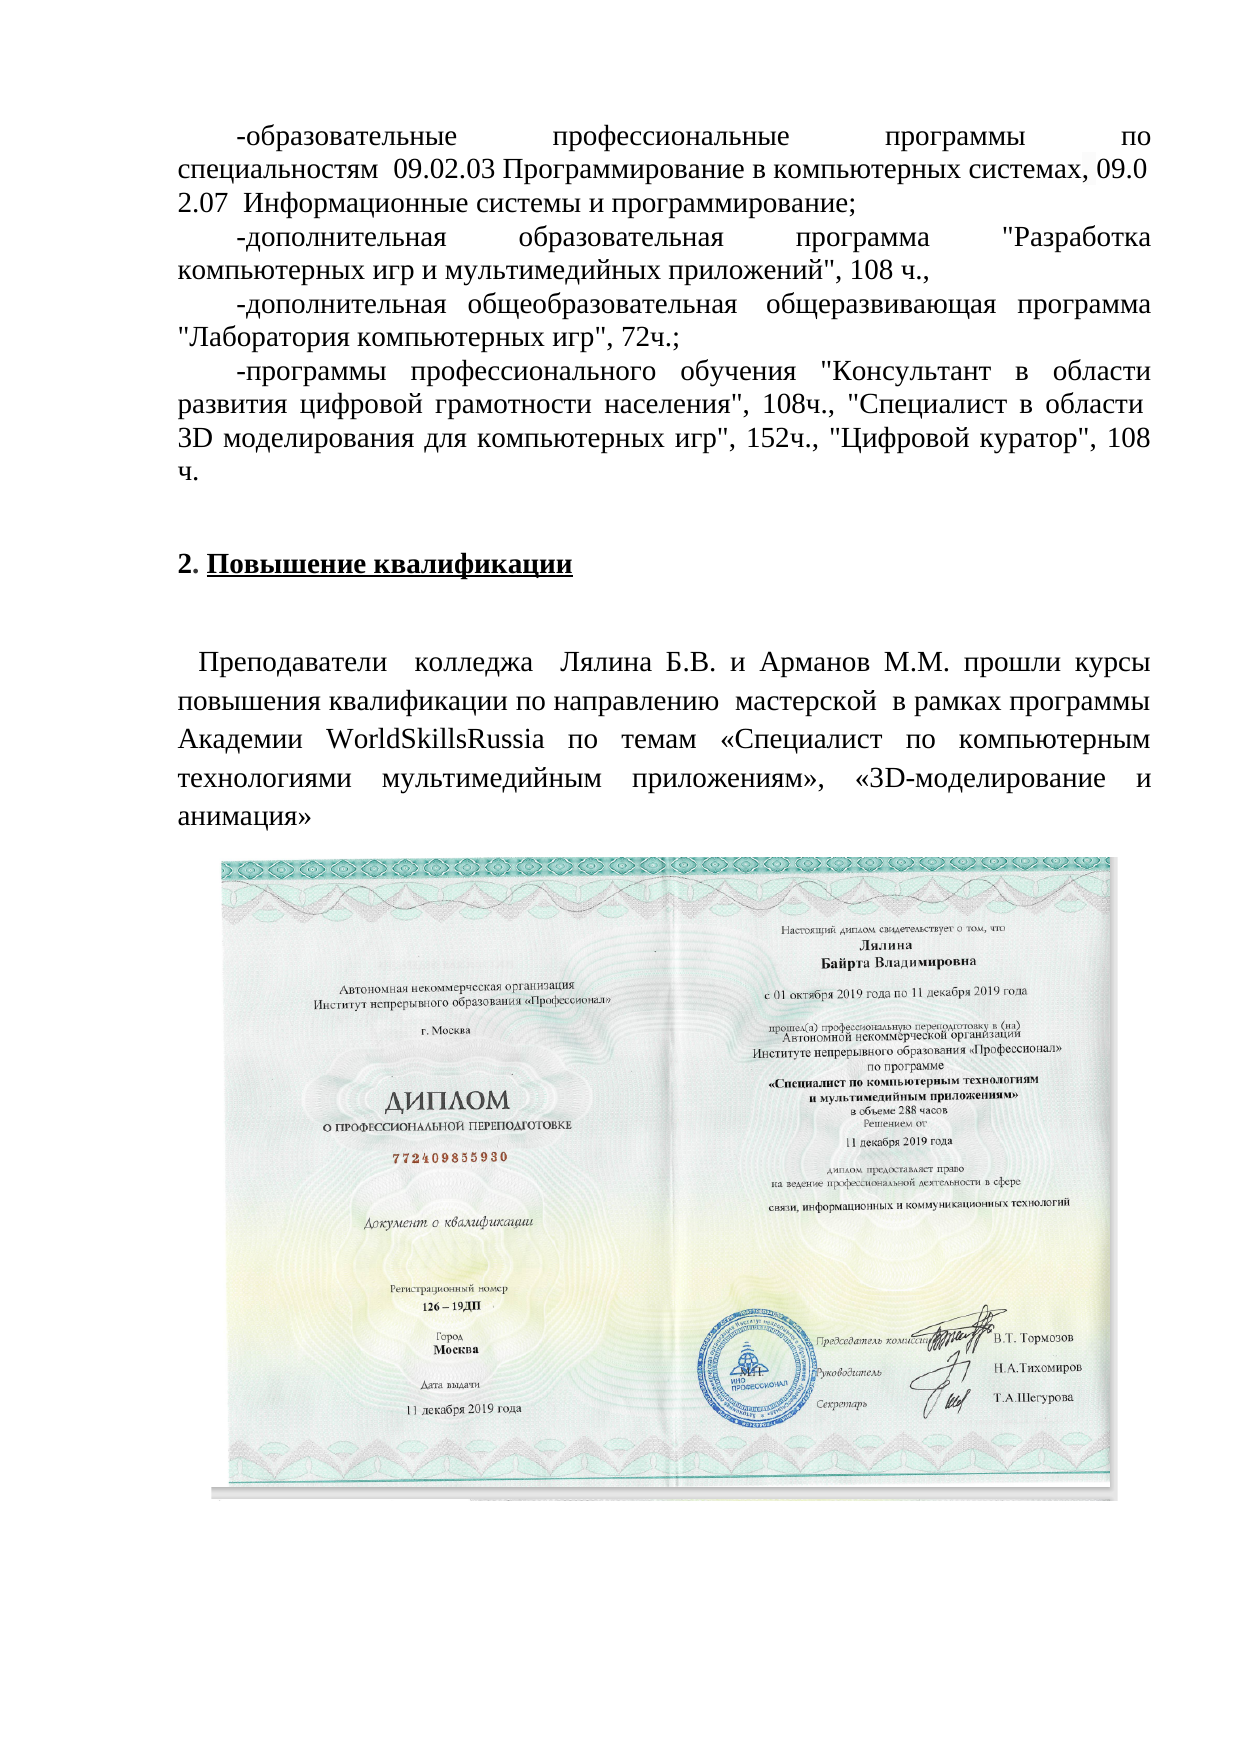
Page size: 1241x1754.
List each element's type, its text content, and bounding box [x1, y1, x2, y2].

picture [211, 857, 1118, 1501]
text Преподаватели колледжа Лялина Б.В. и Арманов М.М. прошли курсы повышения квалификации по направлению мастерской в рамках программы Академии WorldSkillsRussia по темам «Специалист по компьютерным технологиями мультимедийным приложениям», «3D-моделирование и анимация» [177, 606, 1152, 832]
text -дополнительная образовательная программа "Разработка компьютерных игр и мультимедийных приложений", 108 ч., [177, 219, 1152, 286]
text 2. Повышение квалификации [206, 546, 1152, 580]
text -образовательные профессиональные программы по специальностям 09.02.03 Программирование в компьютерных системах, 09.02.07 Информационные системы и программирование; [177, 118, 1152, 219]
text -программы профессионального обучения "Консультант в области развития цифровой грамотности населения", 108ч., "Специалист в области 3D моделирования для компьютерных игр", 152ч., "Цифровой куратор", 108 ч. [177, 353, 1152, 487]
text -дополнительная общеобразовательная общеразвивающая программа "Лаборатория компьютерных игр", 72ч.; [177, 286, 1152, 353]
